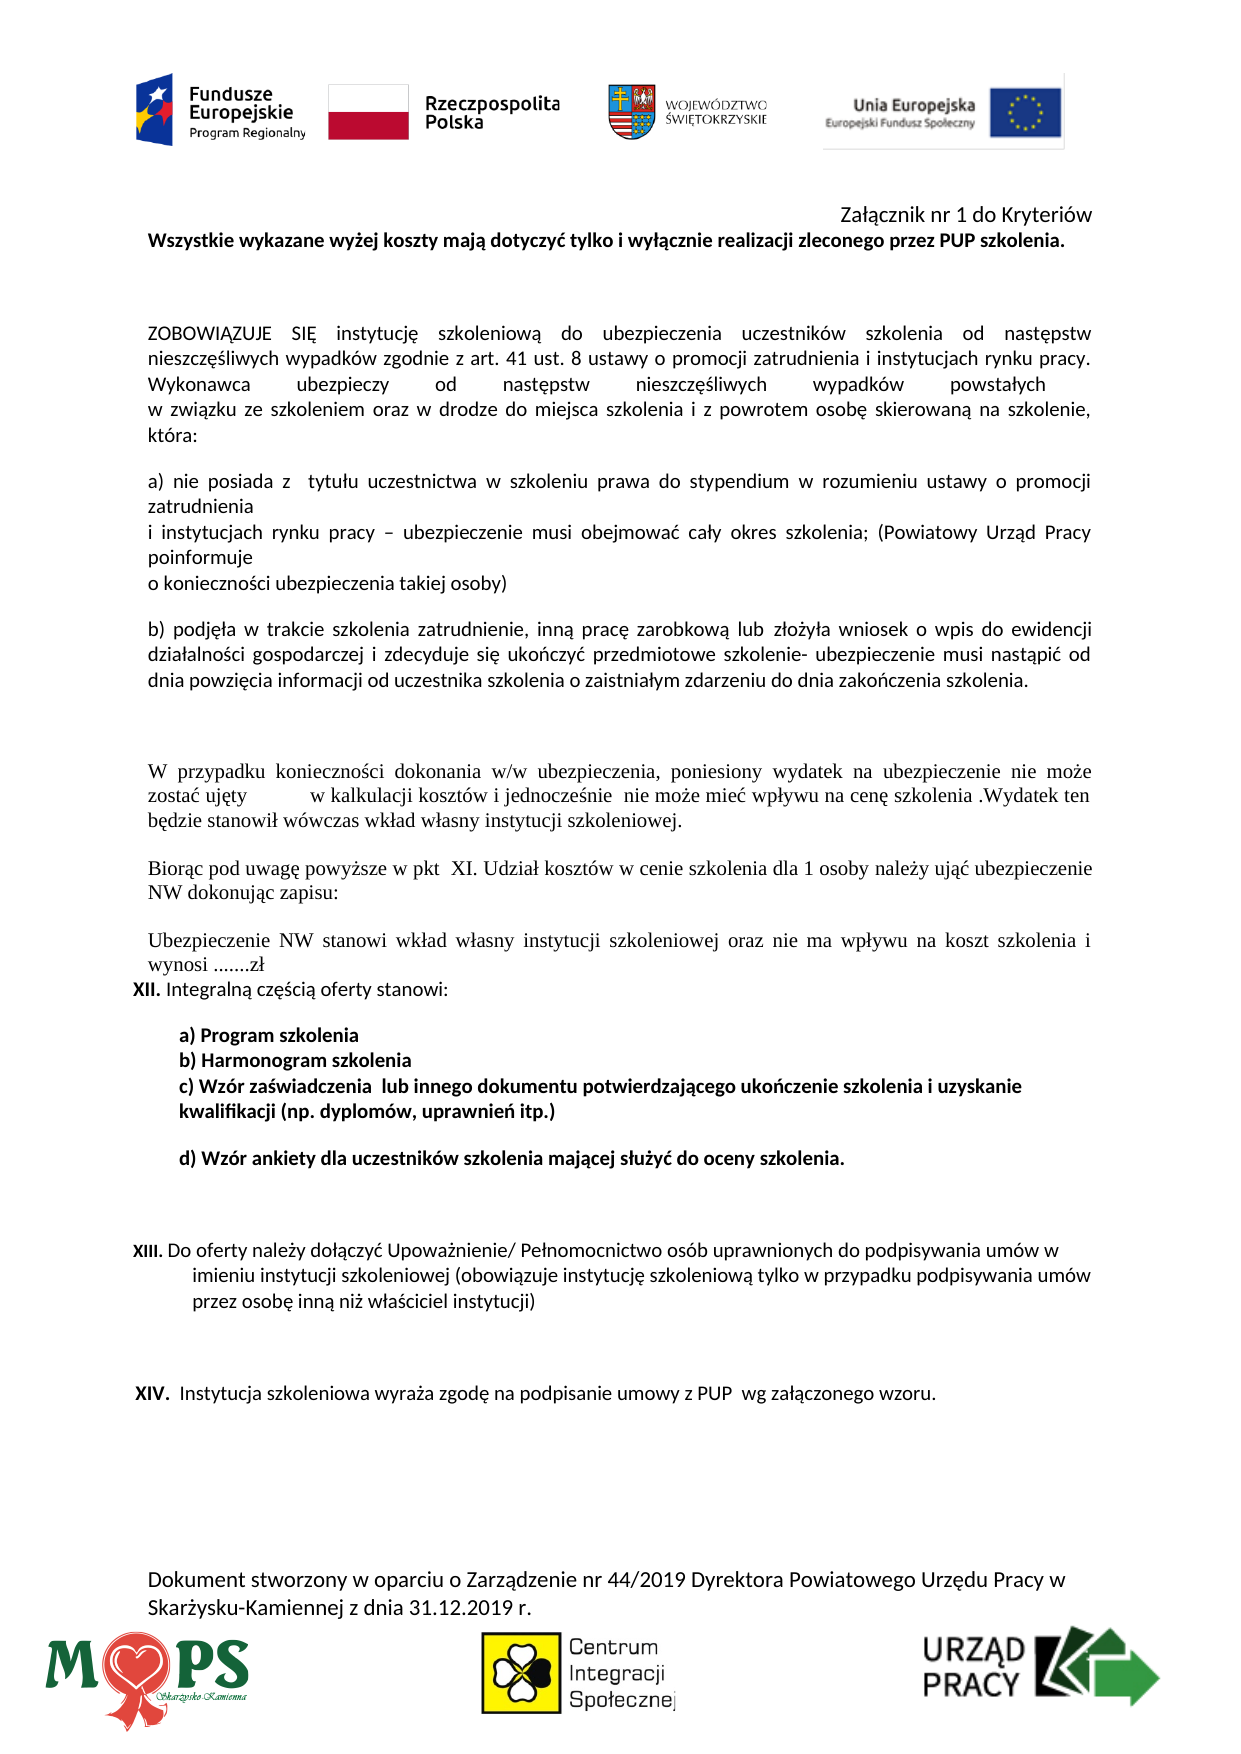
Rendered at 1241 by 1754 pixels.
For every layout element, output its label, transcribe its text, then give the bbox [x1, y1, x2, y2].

text Ubezpieczenie NW stanowi wkład własny instytucji szkoleniowej oraz nie ma wpływu na koszt szkolenia i wynosi .......zł [148, 928, 1093, 976]
text W przypadku konieczności dokonania w/w ubezpieczenia, poniesiony wydatek na ubezpieczenie nie może zostać ujęty w kalkulacji kosztów i jednocześnie nie może mieć wpływu na cenę szkolenia .Wydatek ten będzie stanowił wówczas wkład własny instytucji szkoleniowej. [148, 759, 1093, 832]
text XIV. Instytucja szkoleniowa wyraża zgodę na podpisanie umowy z PUP wg załączonego wzoru. [135, 1381, 1093, 1406]
picture [328, 73, 560, 146]
text d) Wzór ankiety dla uczestników szkolenia mającej służyć do oceny szkolenia. [179, 1145, 1093, 1170]
text Biorąc pod uwagę powyższe w pkt XI. Udział kosztów w cenie szkolenia dla 1 osoby należy ująć ubezpieczenie NW dokonując zapisu: [148, 856, 1093, 904]
text Wszystkie wykazane wyżej koszty mają dotyczyć tylko i wyłącznie realizacji zleconego przez PUP szkolenia. [148, 228, 1093, 253]
text b) podjęła w trakcie szkolenia zatrudnienie, inną pracę zarobkową lub złożyła wniosek o wpis do ewidencji działalności gospodarczej i zdecyduje się ukończyć przedmiotowe szkolenie- ubezpieczenie musi nastąpić od dnia powzięcia informacji od uczestnika szkolenia o zaistniałym zdarzeniu do dnia zakończenia szkolenia. [148, 616, 1093, 692]
picture [136, 73, 306, 146]
text a) nie posiada z tytułu uczestnictwa w szkoleniu prawa do stypendium w rozumieniu ustawy o promocji zatrudnienia i instytucjach rynku pracy – ubezpieczenie musi obejmować cały okres szkolenia; (Powiatowy Urząd Pracy poinformuje o konieczności ubezpieczenia takiej osoby) [148, 468, 1093, 595]
text XII. Integralną częścią oferty stanowi: [133, 976, 1093, 1001]
picture [823, 73, 1066, 151]
text ZOBOWIĄZUJE SIĘ instytucję szkoleniową do ubezpieczenia uczestników szkolenia od następstw nieszczęśliwych wypadków zgodnie z art. 41 ust. 8 ustawy o promocji zatrudnienia i instytucjach rynku pracy. Wykonawca ubezpieczy od następstw nieszczęśliwych wypadków powstałych w związku ze szkoleniem oraz w drodze do miejsca szkolenia i z powrotem osobę skierowaną na szkolenie, która: [148, 320, 1093, 447]
picture [608, 73, 767, 146]
picture [481, 1632, 675, 1714]
text XIII. Do oferty należy dołączyć Upoważnienie/ Pełnomocnictwo osób uprawnionych do podpisywania umów w imieniu instytucji szkoleniowej (obowiązuje instytucję szkoleniową tylko w przypadku podpisywania umów przez osobę inną niż właściciel instytucji) [133, 1237, 1093, 1313]
text a) Program szkolenia b) Harmonogram szkolenia c) Wzór zaświadczenia lub innego dokumentu potwierdzającego ukończenie szkolenia i uzyskanie kwalifikacji (np. dyplomów, uprawnień itp.) [179, 1022, 1093, 1124]
picture [909, 1620, 1175, 1714]
picture [45, 1631, 249, 1732]
